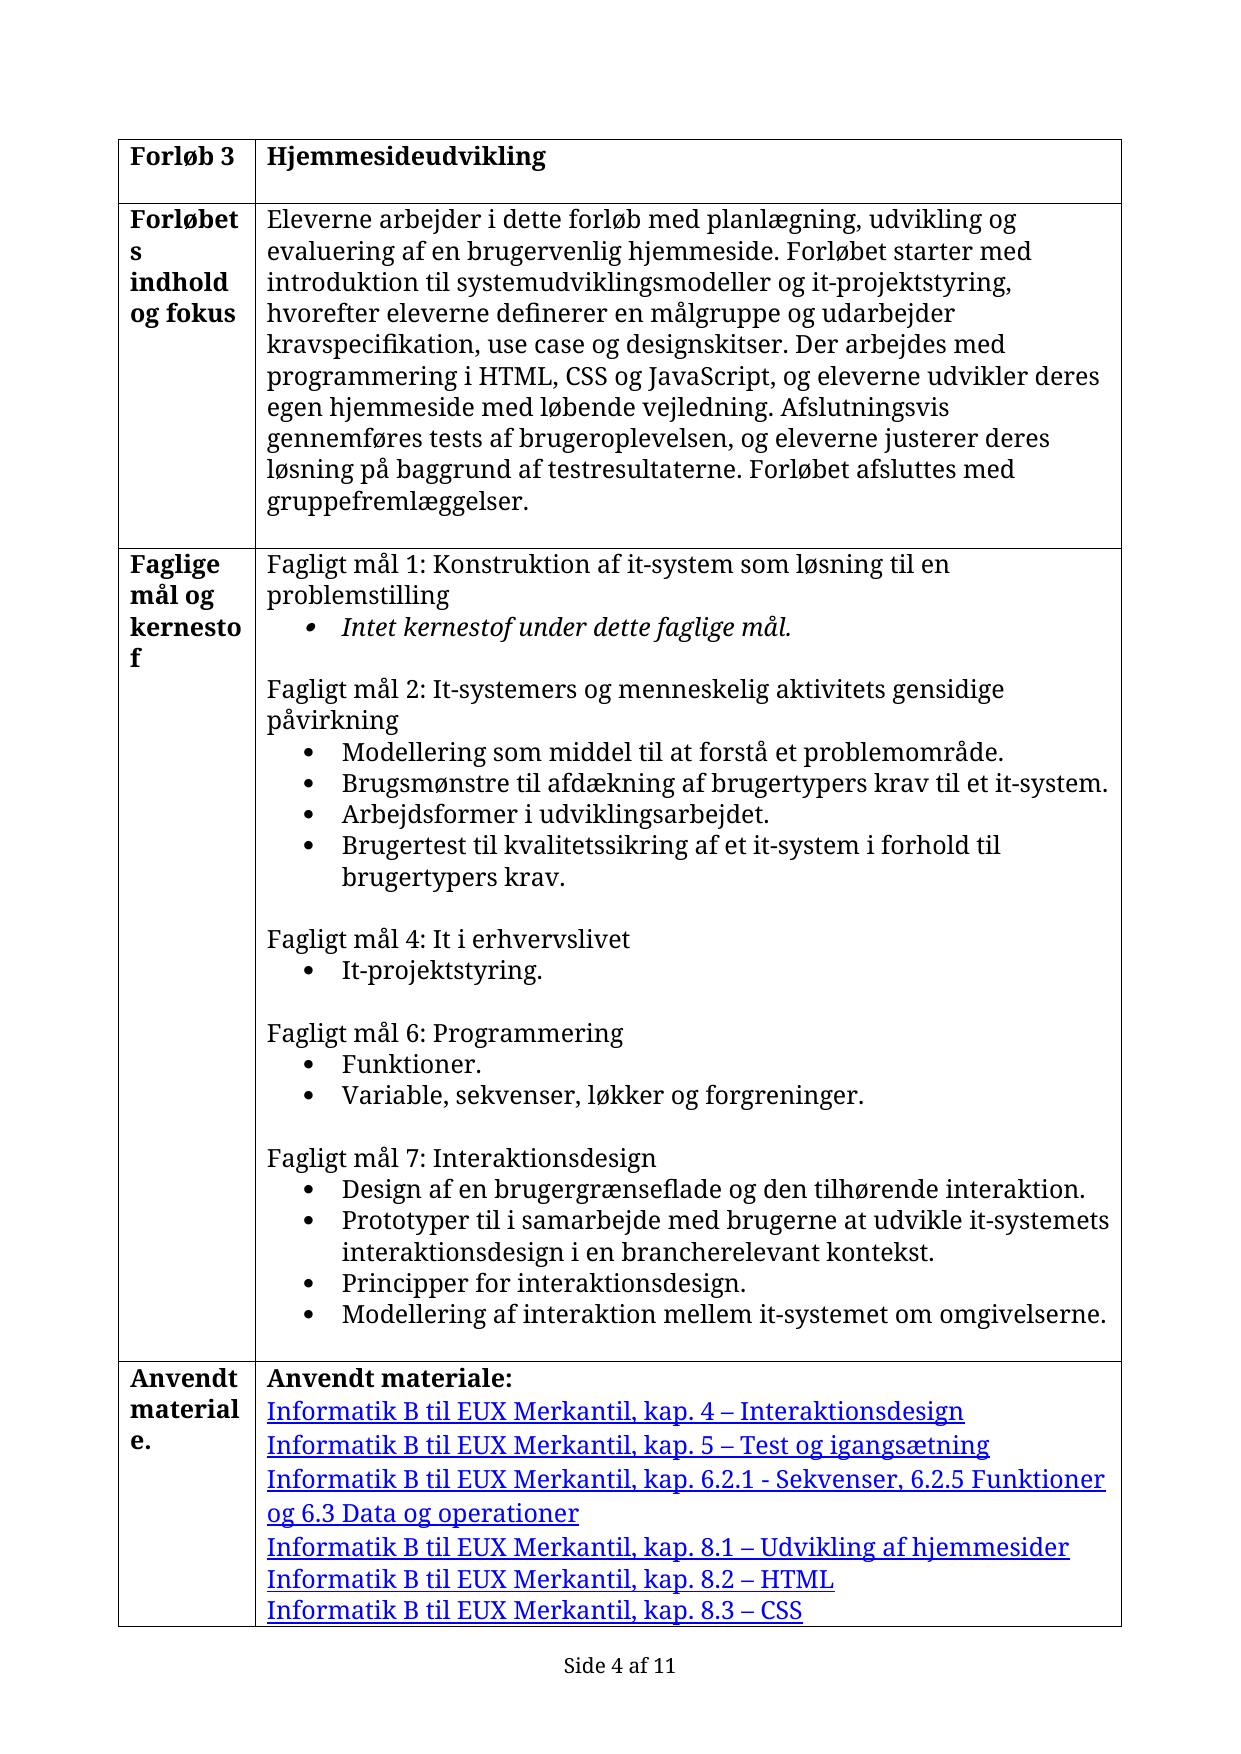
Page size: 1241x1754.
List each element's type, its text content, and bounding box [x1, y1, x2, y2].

table_cell Faglige mål og kernestof [119, 549, 255, 1361]
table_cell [256, 1362, 1121, 1626]
table_cell Anvendt materiale. [119, 1362, 255, 1626]
table_cell Forløbets indhold og fokus [119, 204, 255, 547]
table_header Forløb 3 [119, 140, 255, 203]
table_header Hjemmesideudvikling [256, 140, 1121, 203]
table_cell Fagligt mål 1: Konstruktion af it-system som løsning til en problemstilling Intet kernestof under dette faglige mål. Fagligt mål 2: It-systemers og menneskelig aktivitets gensidige påvirkning Modellering som middel til at forstå et problemområde. Brugsmønstre til afdækning af brugertypers krav til et it-system. Arbejdsformer i udviklingsarbejdet. Brugertest til kvalitetssikring af et it-system i forhold til brugertypers krav. Fagligt mål 4: It i erhvervslivet It-projektstyring. Fagligt mål 6: Programmering Funktioner. Variable, sekvenser, løkker og forgreninger. Fagligt mål 7: Interaktionsdesign Design af en brugergrænseflade og den tilhørende interaktion. Prototyper til i samarbejde med brugerne at udvikle it-systemets interaktionsdesign i en brancherelevant kontekst. Principper for interaktionsdesign. Modellering af interaktion mellem it-systemet om omgivelserne. [256, 549, 1121, 1361]
table_cell Eleverne arbejder i dette forløb med planlægning, udvikling og evaluering af en brugervenlig hjemmeside. Forløbet starter med introduktion til systemudviklingsmodeller og it-projektstyring, hvorefter eleverne definerer en målgruppe og udarbejder kravspecifikation, use case og designskitser. Der arbejdes med programmering i HTML, CSS og JavaScript, og eleverne udvikler deres egen hjemmeside med løbende vejledning. Afslutningsvis gennemføres tests af brugeroplevelsen, og eleverne justerer deres løsning på baggrund af testresultaterne. Forløbet afsluttes med gruppefremlæggelser. [256, 204, 1121, 547]
